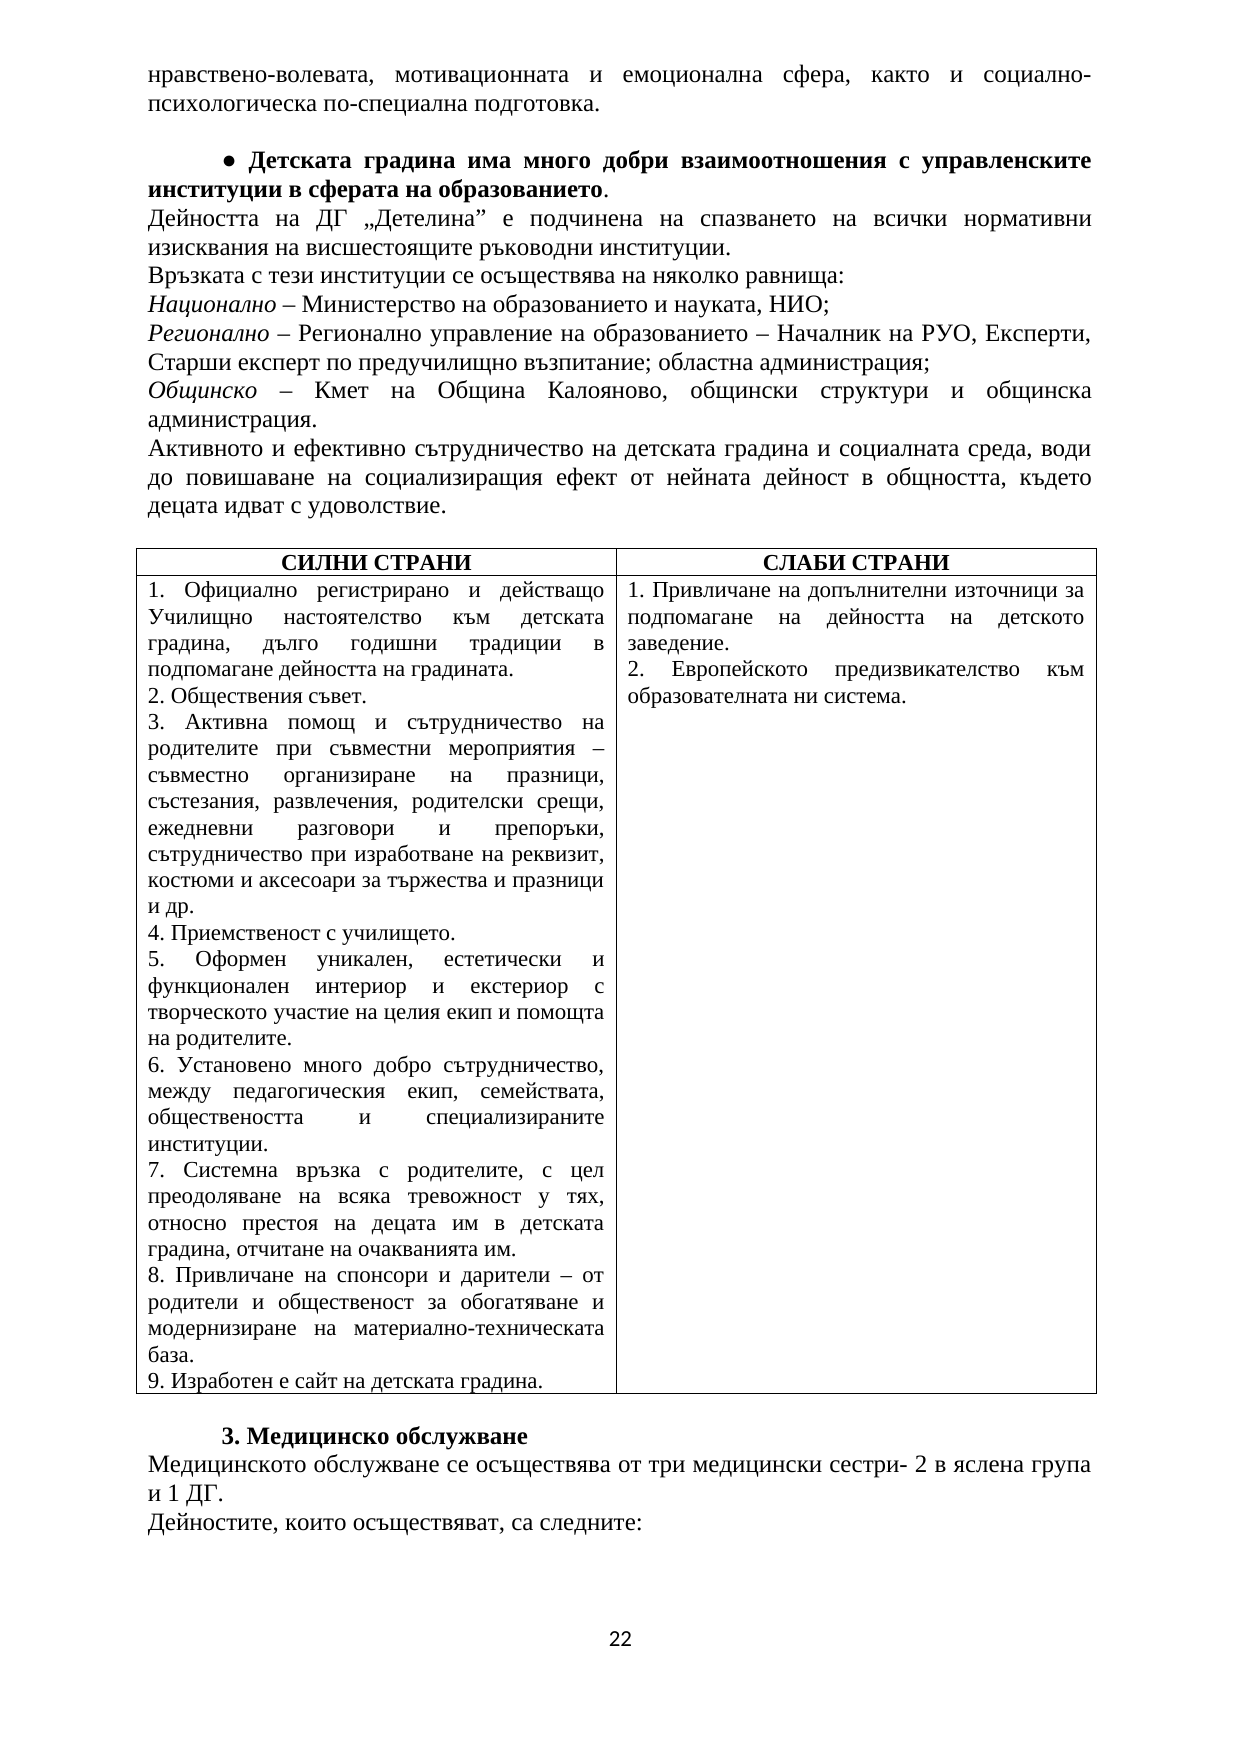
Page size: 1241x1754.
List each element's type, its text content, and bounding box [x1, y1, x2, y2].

table_cell 1. Привличане на допълнителни източници за подпомагане на дейността на детското заведение. 2. Европейското предизвикателство към образователната ни система. [617, 576, 1096, 1393]
text Активното и ефективно сътрудничество на детската градина и социалната среда, води до повишаване на социализиращия ефект от нейната дейност в общността, където децата идват с удоволствие. [148, 433, 1093, 519]
text Национално – Министерство на образованието и науката, НИО; [148, 289, 1093, 318]
table_header СЛАБИ СТРАНИ [617, 549, 1096, 575]
text Регионално – Регионално управление на образованието – Началник на РУО, Експерти, Старши експерт по предучилищно възпитание; областна администрация; [148, 318, 1093, 375]
text Медицинското обслужване се осъществява от три медицински сестри- 2 в яслена група и 1 ДГ. [148, 1449, 1093, 1507]
table_header СИЛНИ СТРАНИ [137, 549, 616, 575]
text 3. Медицинско обслужване [148, 1421, 1093, 1449]
text ● Детската градина има много добри взаимоотношения с управленските институции в сферата на образованието. [148, 145, 1093, 203]
table_cell 1. Официално регистрирано и действащо Училищно настоятелство към детската градина, дълго годишни традиции в подпомагане дейността на градината. 2. Обществения съвет. 3. Активна помощ и сътрудничество на родителите при съвместни мероприятия – съвместно организиране на празници, състезания, развлечения, родителски срещи, ежедневни разговори и препоръки, сътрудничество при изработване на реквизит, костюми и аксесоари за тържества и празници и др. 4. Приемственост с училището. 5. Оформен уникален, естетически и функционален интериор и екстериор с творческото участие на целия екип и помощта на родителите. 6. Установено много добро сътрудничество, между педагогическия екип, семействата, обществеността и специализираните институции. 7. Системна връзка с родителите, с цел преодоляване на всяка тревожност у тях, относно престоя на децата им в детската градина, отчитане на очакванията им. 8. Привличане на спонсори и дарители – от родители и общественост за обогатяване и модернизиране на материално-техническата база. 9. Изработен e сайт на детската градина. [137, 576, 616, 1393]
text Връзката с тези институции се осъществява на няколко равнища: [148, 260, 1093, 289]
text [148, 59, 1093, 117]
text Дейността на ДГ „Детелина” е подчинена на спазването на всички нормативни изисквания на висшестоящите ръководни институции. [148, 203, 1093, 260]
text Дейностите, които осъществяват, са следните: [148, 1507, 1093, 1536]
text Общинско – Кмет на Община Калояново, общински структури и общинска администрация. [148, 375, 1093, 433]
